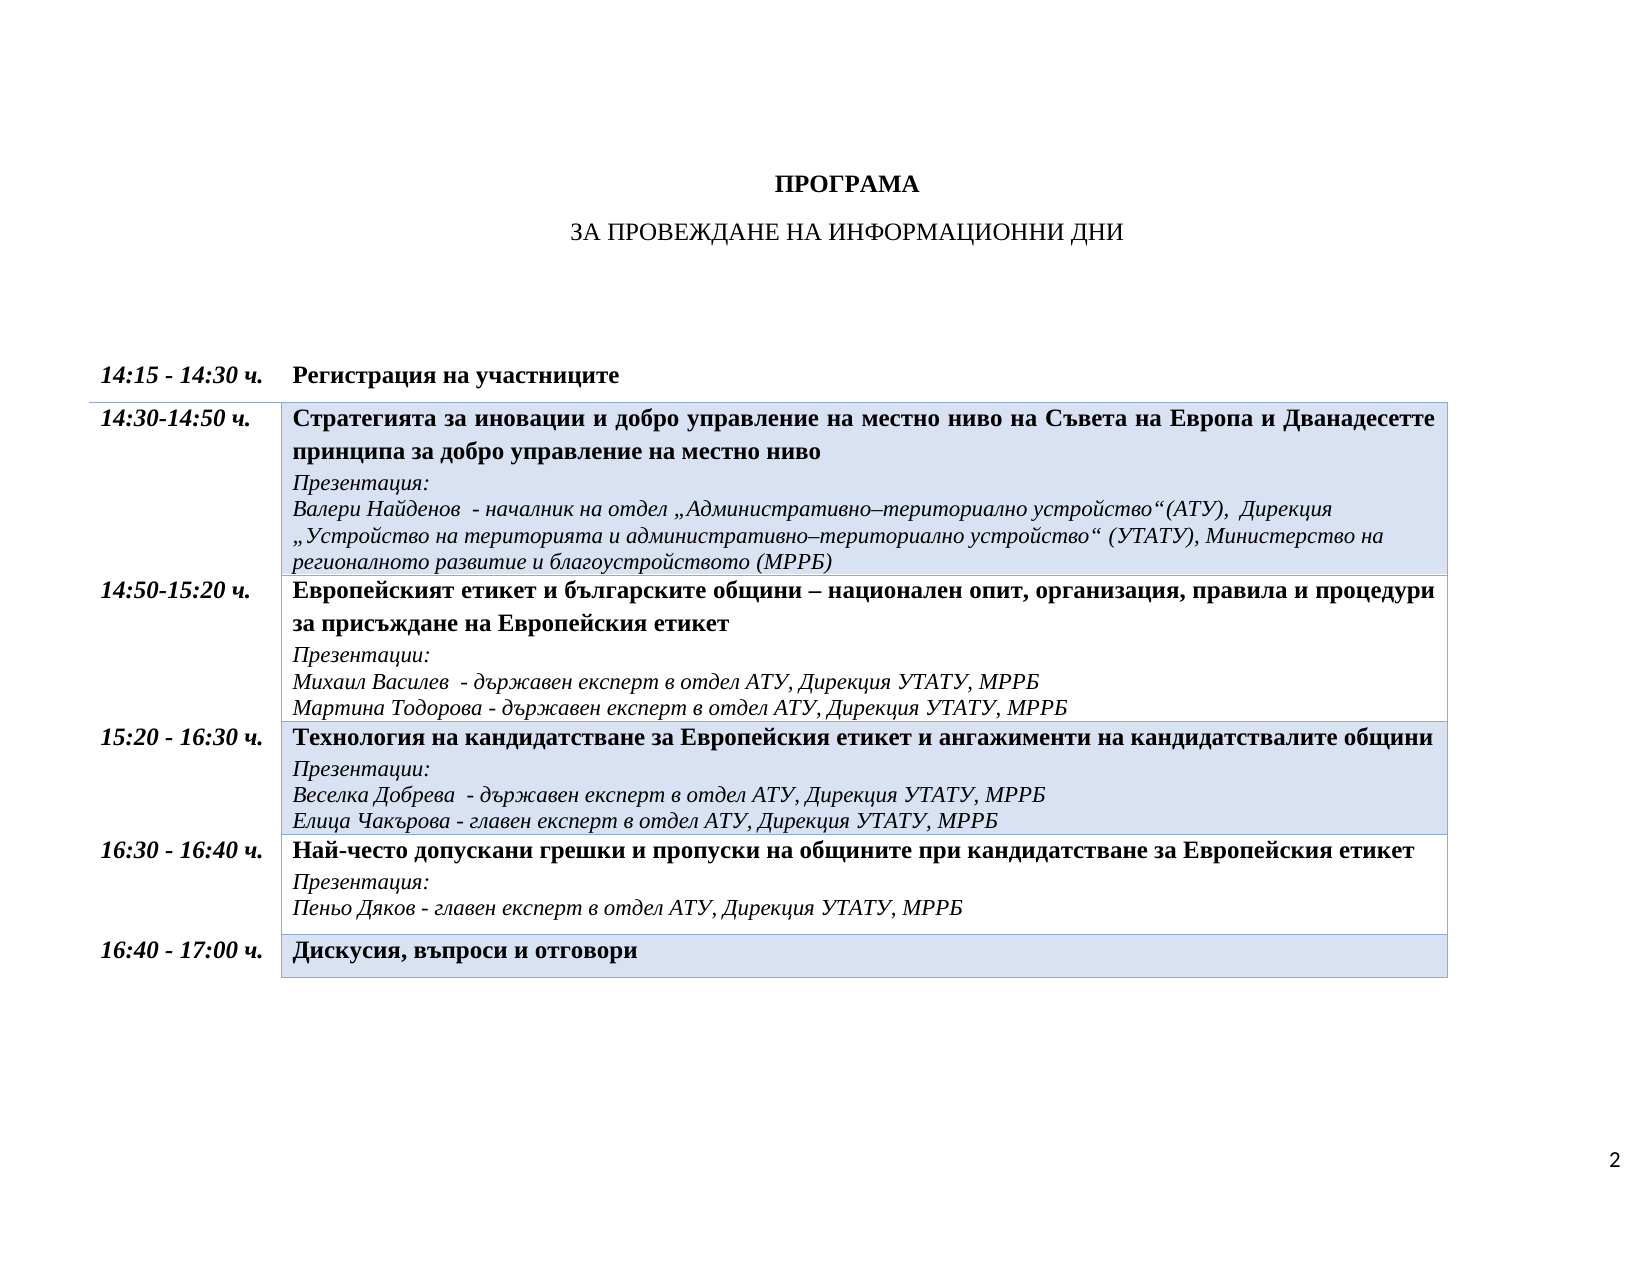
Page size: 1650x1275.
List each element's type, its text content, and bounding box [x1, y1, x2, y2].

table_cell Най-често допускани грешки и пропуски на общините при кандидатстване за Европейския етикет Презентация: Пеньо Дяков - главен експерт в отдел АТУ, Дирекция УТАТУ, МРРБ [282, 835, 1447, 934]
table_header 14:15 - 14:30 ч. [89, 360, 281, 402]
text ЗА ПРОВЕЖДАНЕ НА ИНФОРМАЦИОННИ ДНИ [74, 217, 1620, 246]
table_cell 15:20 - 16:30 ч. [89, 721, 281, 834]
table_cell 16:40 - 17:00 ч. [89, 934, 281, 977]
text ПРОГРАМА [74, 169, 1620, 198]
table_cell 14:50-15:20 ч. [89, 575, 281, 721]
table_cell Стратегията за иновации и добро управление на местно ниво на Съвета на Европа и Дванадесетте принципа за добро управление на местно ниво Презентация: Валери Найденов - началник на отдел „Административно–териториално устройство“(АТУ), Дирекция „Устройство на територията и административно–териториално устройство“ (УТАТУ), Министерство на регионалното развитие и благоустройството (МРРБ) [282, 403, 1447, 574]
table_cell Европейският етикет и българските общини – национален опит, организация, правила и процедури за присъждане на Европейския етикет Презентации: Михаил Василев - държавен експерт в отдел АТУ, Дирекция УТАТУ, МРРБ Мартина Тодорова - държавен експерт в отдел АТУ, Дирекция УТАТУ, МРРБ [282, 576, 1447, 721]
table_cell Технология на кандидатстване за Европейския етикет и ангажименти на кандидатствалите общини Презентации: Веселка Добрева - държавен експерт в отдел АТУ, Дирекция УТАТУ, МРРБ Елица Чакърова - главен експерт в отдел АТУ, Дирекция УТАТУ, МРРБ [282, 722, 1447, 834]
table_cell 16:30 - 16:40 ч. [89, 834, 281, 934]
table_header Регистрация на участниците [281, 360, 1448, 402]
table_cell Дискусия, въпроси и отговори [282, 935, 1447, 977]
table_cell 14:30-14:50 ч. [89, 403, 281, 574]
